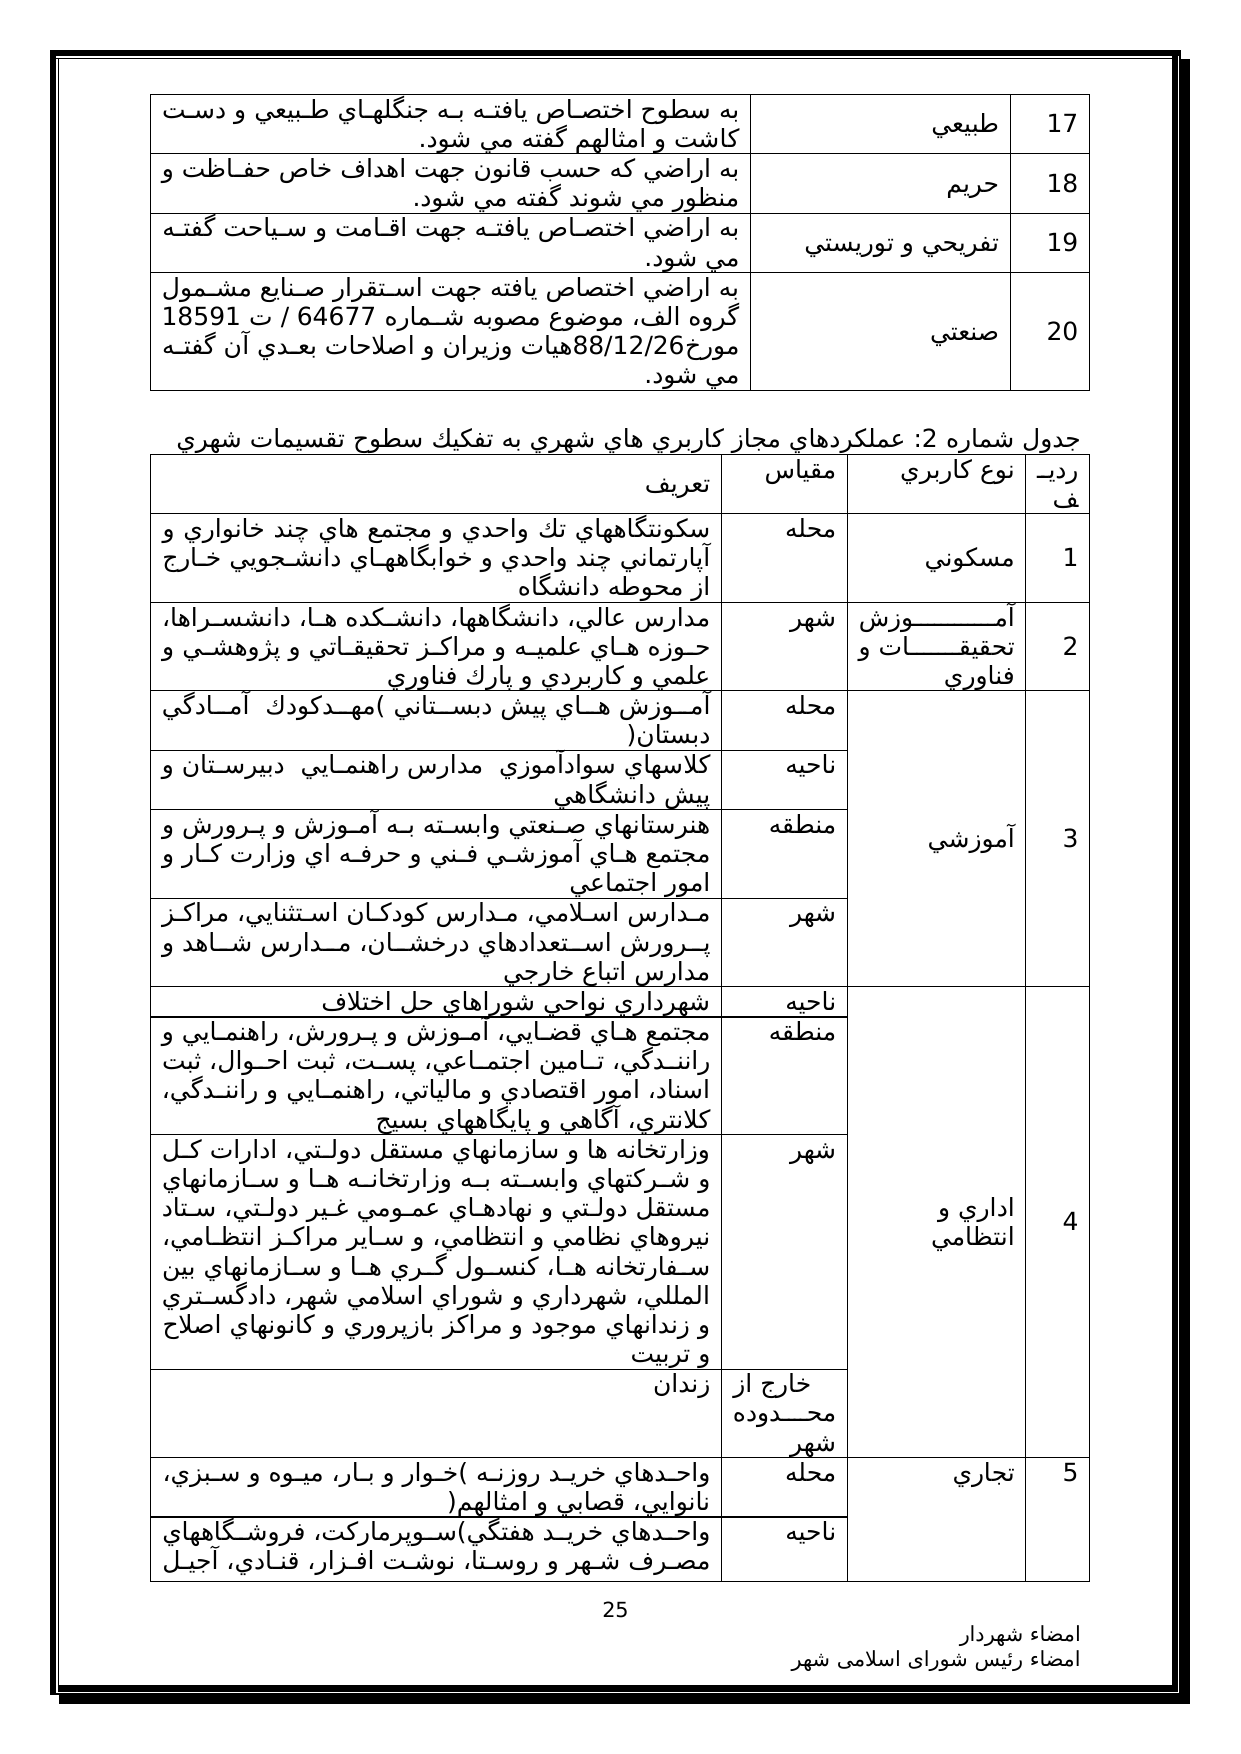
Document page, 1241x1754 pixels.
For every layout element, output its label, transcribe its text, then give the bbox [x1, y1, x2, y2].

table_cell مدارس عالي، دانشگاهها، دانشكده ها، دانشسراها، حوزه هاي علميه و مراكز تحقيقاتي و پژوهشي و علمي و كاربردي و پارك فناوري [151, 603, 721, 690]
table_cell 5 [1026, 1458, 1089, 1581]
table_cell 17 [1011, 95, 1089, 153]
table_cell شهر [722, 899, 847, 986]
table_cell كلاسهاي سوادآموزي مدارس راهنمايي دبيرستان و پيش دانشگاهي [151, 751, 721, 809]
table_cell به اراضي اختصاص يافته جهت اقامت و سياحت گفته مي شود. [151, 214, 750, 272]
table_cell آموزش هاي پيش دبستاني )مهدكودك آمادگي دبستان( [151, 691, 721, 750]
table_cell واحدهاي خريد روزنه )خوار و بار، ميوه و سبزي، نانوايي، قصابي و امثالهم( [151, 1458, 721, 1516]
table_cell ناحيه [722, 987, 847, 1016]
table_cell خارج از محدوده شهر [722, 1370, 847, 1457]
table_cell صنعتي [751, 273, 1010, 389]
table_cell 20 [1011, 273, 1089, 389]
table_cell محله [722, 514, 847, 602]
table_cell حريم [751, 154, 1010, 212]
table_cell ناحيه [722, 1518, 847, 1581]
table_cell منطقه [722, 810, 847, 898]
table_cell زندان [151, 1370, 721, 1457]
table_header مقياس [722, 455, 847, 513]
table_cell 3 [1026, 691, 1089, 986]
table_cell منطقه [722, 1018, 847, 1134]
table_cell به اراضي كه حسب قانون جهت اهداف خاص حفاظت و منظور مي شوند گفته مي شود. [151, 154, 750, 212]
table_cell طبيعي [751, 95, 1010, 153]
table_cell اداري و انتظامي [848, 987, 1025, 1457]
table_cell محله [722, 1458, 847, 1516]
table_cell سكونتگاههاي تك واحدي و مجتمع هاي چند خانواري و آپارتماني چند واحدي و خوابگاههاي دانشجويي خارج از محوطه دانشگاه [151, 514, 721, 602]
table_cell به سطوح اختصاص يافته به جنگلهاي طبيعي و دست كاشت و امثالهم گفته مي شود. [151, 95, 750, 153]
table_header نوع كاربري [848, 455, 1025, 513]
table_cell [151, 1518, 721, 1581]
table_cell 19 [1011, 214, 1089, 272]
table_cell مجتمع هاي قضايي، آموزش و پرورش، راهنمايي و رانندگي، تامين اجتماعي، پست، ثبت احوال، ثبت اسناد، امور اقتصادي و مالياتي، راهنمايي و رانندگي، كلانتري، آگاهي و پايگاههاي بسيج [151, 1018, 721, 1134]
table_cell شهرداري نواحي شوراهاي حل اختلاف [151, 987, 721, 1016]
table_cell 2 [1026, 603, 1089, 690]
table_cell وزارتخانه ها و سازمانهاي مستقل دولتي، ادارات كل و شركتهاي وابسته به وزارتخانه ها و سازمانهاي مستقل دولتي و نهادهاي عمومي غير دولتي، ستاد نيروهاي نظامي و انتظامي، و ساير مراكز انتظامي، سفارتخانه ها، كنسول گري ها و سازمانهاي بين المللي، شهرداري و شوراي اسلامي شهر، دادگستري و زندانهاي موجود و مراكز بازپروري و كانونهاي اصلاح و تربيت [151, 1135, 721, 1368]
table_cell محله [722, 691, 847, 750]
table_header رديف [1026, 455, 1089, 513]
table_cell شهر [722, 603, 847, 690]
table_cell 4 [1026, 987, 1089, 1457]
table_cell مدارس اسلامي، مدارس كودكان استثنايي، مراكز پرورش استعدادهاي درخشان، مدارس شاهد و مدارس اتباع خارجي [151, 899, 721, 986]
table_cell هنرستانهاي صنعتي وابسته به آموزش و پرورش و مجتمع هاي آموزشي فني و حرفه اي وزارت كار و امور اجتماعي [151, 810, 721, 898]
table_header تعريف [151, 455, 721, 513]
text جدول شماره 2: عملكردهاي مجاز كاربري هاي شهري به تفكيك سطوح تقسيمات شهري [150, 425, 1081, 454]
table_cell تفريحي و توريستي [751, 214, 1010, 272]
table_cell 18 [1011, 154, 1089, 212]
table_cell آموزش تحقيقات و فناوري [848, 603, 1025, 690]
table_cell مسكوني [848, 514, 1025, 602]
table_cell 1 [1026, 514, 1089, 602]
table_cell به اراضي اختصاص يافته جهت استقرار صنايع مشمول گروه الف، موضوع مصوبه شماره 64677 / ت 18591 مورخ88/12/26هيات وزيران و اصلاحات بعدي آن گفته مي شود. [151, 273, 750, 389]
table_cell تجاري [848, 1458, 1025, 1581]
table_cell شهر [722, 1135, 847, 1368]
table_cell ناحيه [722, 751, 847, 809]
table_cell آموزشي [848, 691, 1025, 986]
